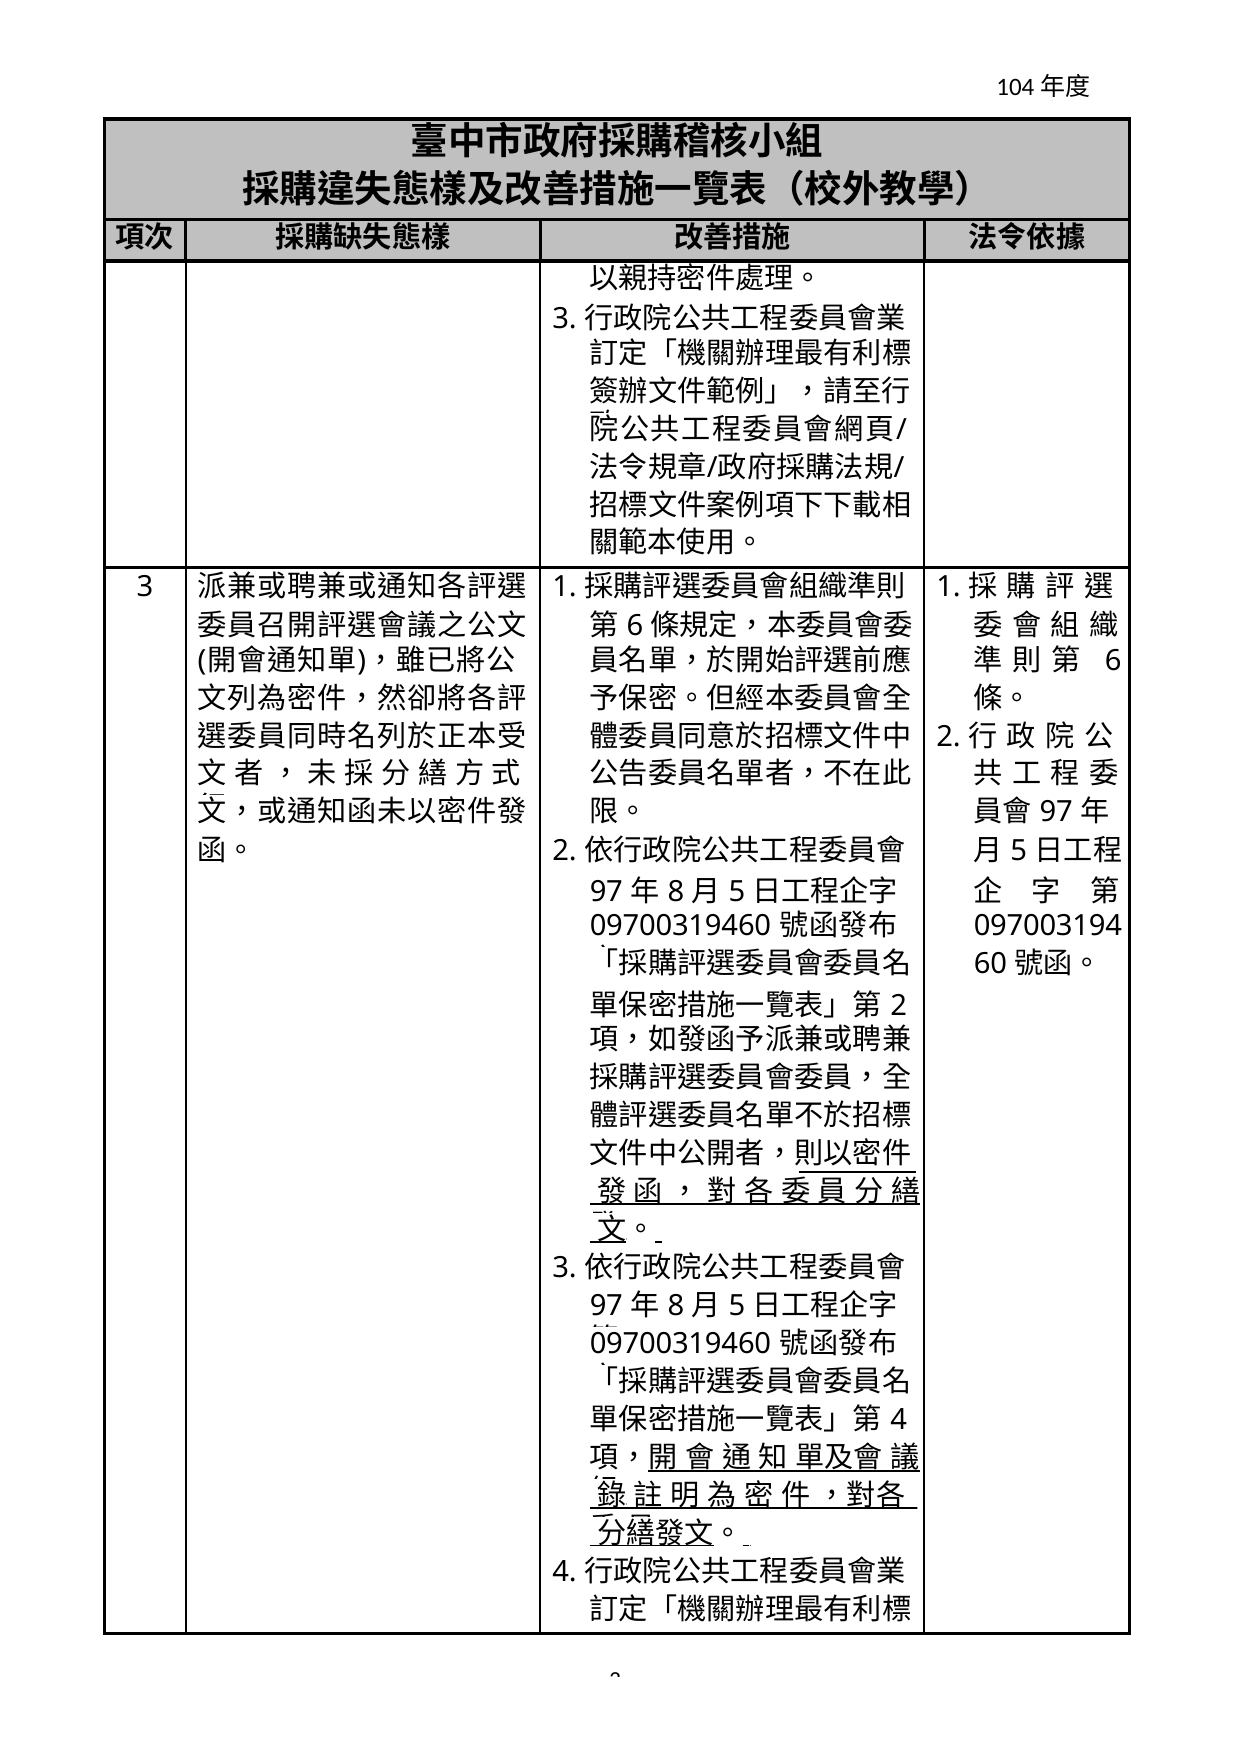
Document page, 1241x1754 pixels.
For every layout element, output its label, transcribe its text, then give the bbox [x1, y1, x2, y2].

table_cell 97 年 8 月 5 日工程企字第 [541, 871, 923, 909]
table_cell 簽辦文件範例」，請至行政 [541, 374, 923, 412]
table_cell 法令依據 [926, 221, 1128, 259]
table_cell 企 字 第 [925, 871, 1128, 909]
table_cell 09700319460 號函發布之 [541, 1327, 923, 1364]
table_cell 項，如發函予派兼或聘兼 [541, 1023, 923, 1061]
table_cell 1. 採購評選委員會組織準則 [541, 569, 923, 605]
table_cell 文，或通知函未以密件發 [187, 795, 539, 833]
table_cell [187, 263, 539, 566]
table_cell 招標文件案例項下下載相 [541, 488, 923, 526]
table_cell 「採購評選委員會委員名 [541, 1365, 923, 1402]
table_cell 選委員同時名列於正本受 [187, 719, 539, 757]
table_cell [106, 263, 185, 566]
table_cell 函。 [187, 833, 539, 1632]
table_cell 以親持密件處理。 [541, 263, 923, 298]
table_cell 共工程委 [925, 757, 1128, 795]
table_cell 文。 [541, 1213, 923, 1251]
table_cell 月 5 日工程 [925, 833, 1128, 871]
table_cell 予保密。但經本委員會全 [541, 681, 923, 719]
table_cell 員會 97 年 8 [925, 795, 1128, 833]
table_cell 委會組織 [925, 605, 1128, 643]
table_cell 4. 行政院公共工程委員會業 [541, 1554, 923, 1592]
table_cell 發 函 ， 對 各 委 員 分 繕 發 [541, 1175, 923, 1213]
table_cell 60 號函。 [925, 947, 1128, 1632]
table_cell 公告委員名單者，不在此 [541, 757, 923, 795]
table_cell 09700319460 號函發布之 [541, 909, 923, 947]
table_cell 體評選委員名單不於招標 [541, 1099, 923, 1137]
table_cell 97 年 8 月 5 日工程企字第 [541, 1289, 923, 1327]
table_header 臺中市政府採購稽核小組 採購違失態樣及改善措施一覽表（校外教學） [106, 121, 1128, 218]
table_cell 關範本使用。 [541, 526, 923, 566]
table_cell 採購評選委員會委員，全 [541, 1061, 923, 1099]
table_cell 2. 依行政院公共工程委員會 [541, 833, 923, 871]
table_cell 採購缺失態樣 [187, 221, 539, 259]
table_cell 文列為密件，然卻將各評 [187, 681, 539, 719]
table_cell 項，開 會 通 知 單及會 議 紀 [541, 1440, 923, 1478]
table_cell 第 6 條規定，本委員會委 [541, 605, 923, 643]
table_cell 文件中公開者，則以密件 [541, 1137, 923, 1175]
table_cell 3. 行政院公共工程委員會業 [541, 299, 923, 336]
table_cell 「採購評選委員會委員名 [541, 947, 923, 985]
table_cell 體委員同意於招標文件中 [541, 719, 923, 757]
table_cell 準則第 6 [925, 643, 1128, 681]
table_cell 1. 採購評選 [925, 569, 1128, 605]
table_cell 單保密措施一覽表」第 2 [541, 985, 923, 1023]
table_cell 訂定「機關辦理最有利標 [541, 1592, 923, 1632]
table_cell 委員召開評選會議之公文 [187, 605, 539, 643]
table_cell 單保密措施一覽表」第 4 [541, 1403, 923, 1440]
table_cell 法令規章/政府採購法規/ [541, 450, 923, 488]
table_cell 3. 依行政院公共工程委員會 [541, 1251, 923, 1288]
table_cell 員名單，於開始評選前應 [541, 643, 923, 681]
table_cell 限。 [541, 795, 923, 833]
table_cell [925, 263, 1128, 566]
table_cell 訂定「機關辦理最有利標 [541, 336, 923, 374]
table_cell 錄 註 明 為 密 件 ，對各 委 員 [541, 1478, 923, 1516]
table_cell 文 者 ， 未 採 分 繕 方 式 行 [187, 757, 539, 795]
table_cell 派兼或聘兼或通知各評選 [187, 569, 539, 605]
table_cell 改善措施 [542, 221, 923, 259]
table_cell (開會通知單)，雖已將公 [187, 643, 539, 681]
table_cell 項次 [106, 221, 184, 259]
table_cell 院公共工程委員會網頁/ [541, 412, 923, 450]
table_cell 分繕發文。 [541, 1516, 923, 1554]
table_cell 097003194 [925, 909, 1128, 947]
table_cell 2. 行政院公 [925, 719, 1128, 757]
table_cell 3 [106, 569, 185, 1632]
table_cell 條。 [925, 681, 1128, 719]
